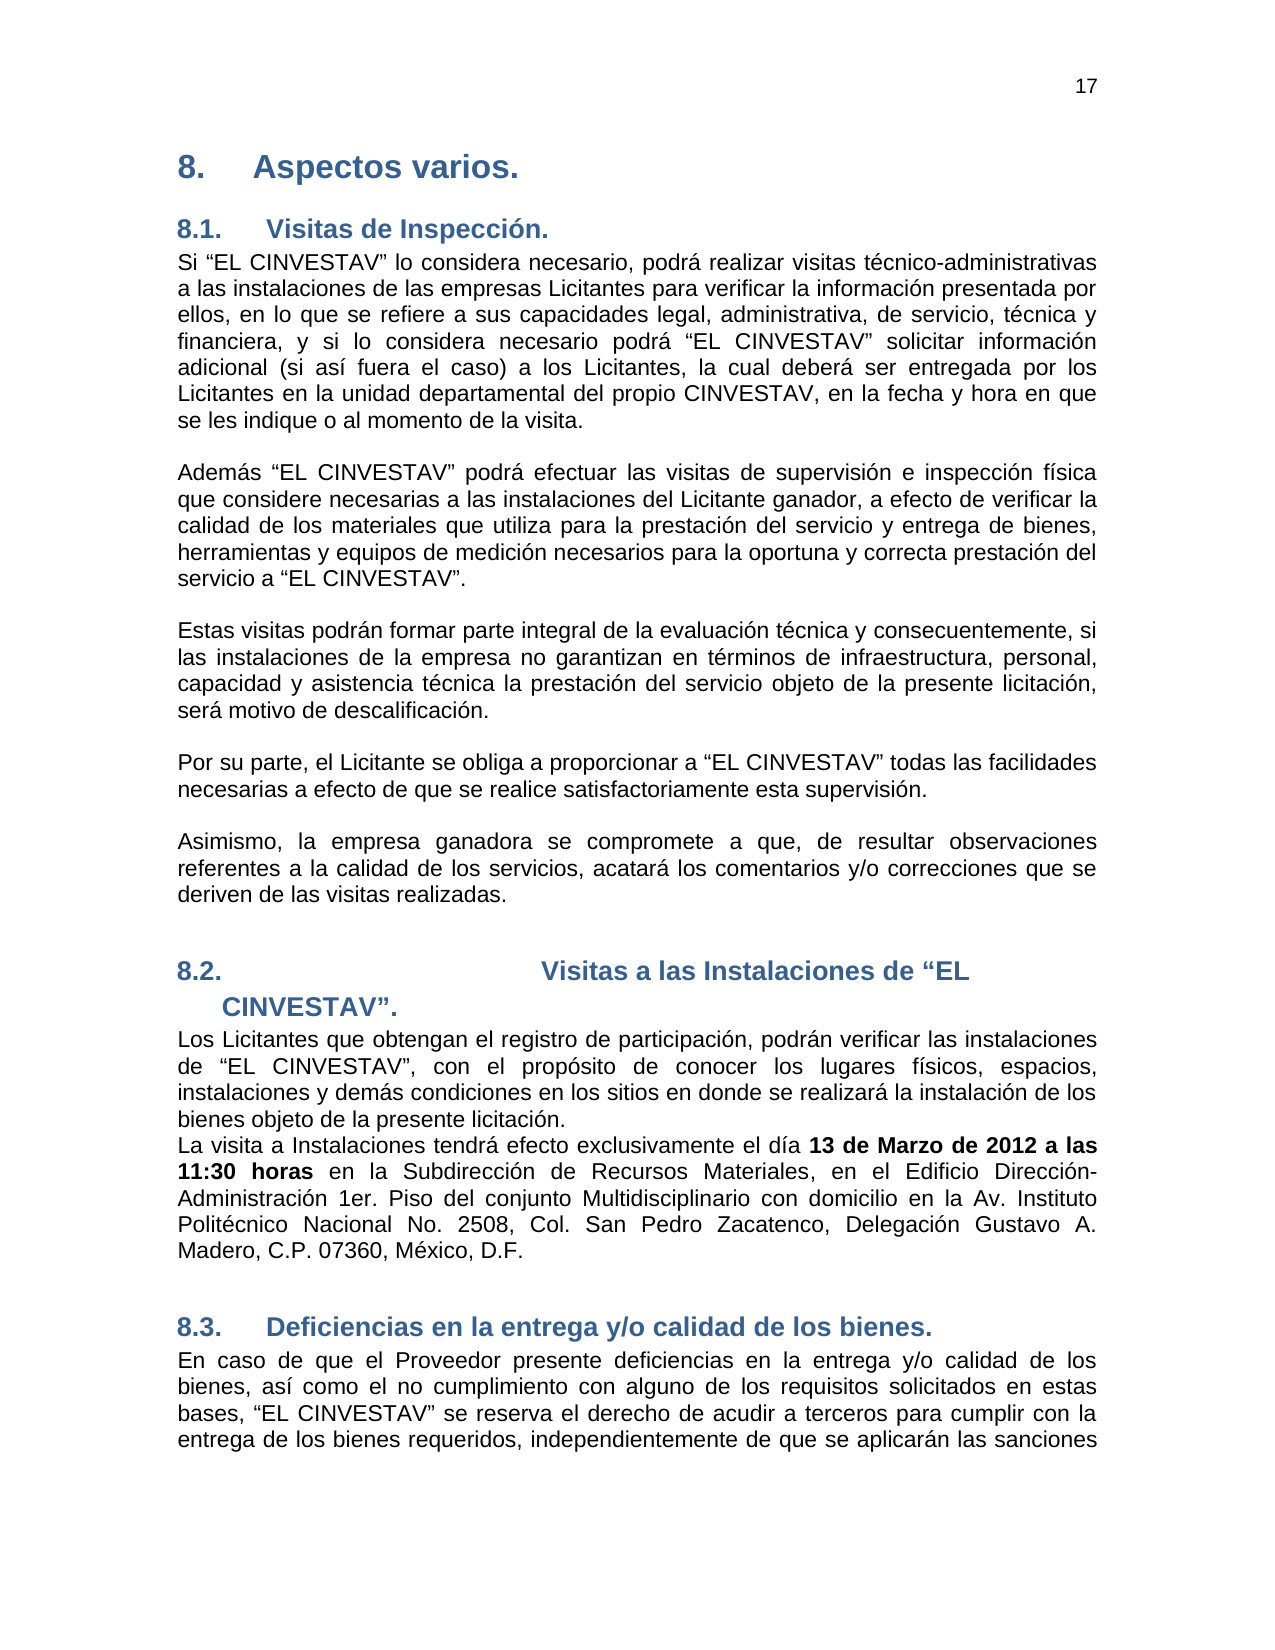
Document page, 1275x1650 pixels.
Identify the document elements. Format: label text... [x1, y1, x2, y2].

text Por su parte, el Licitante se obliga a proporcionar a “EL CINVESTAV” todas las facilidades necesarias a efecto de que se realice satisfactoriamente esta supervisión. [177, 749, 1098, 802]
subtitle Deficiencias en la entrega y/o calidad de los bienes. [177, 1311, 1098, 1342]
text Además “EL CINVESTAV” podrá efectuar las visitas de supervisión e inspección física que considere necesarias a las instalaciones del Licitante ganador, a efecto de verificar la calidad de los materiales que utiliza para la prestación del servicio y entrega de bienes, herramientas y equipos de medición necesarios para la oportuna y correcta prestación del servicio a “EL CINVESTAV”. [177, 459, 1098, 591]
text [177, 1347, 1098, 1452]
subtitle Visitas de Inspección. [177, 213, 1098, 244]
text Si “EL CINVESTAV” lo considera necesario, podrá realizar visitas técnico-administrativas a las instalaciones de las empresas Licitantes para verificar la información presentada por ellos, en lo que se refiere a sus capacidades legal, administrativa, de servicio, técnica y financiera, y si lo considera necesario podrá “EL CINVESTAV” solicitar información adicional (si así fuera el caso) a los Licitantes, la cual deberá ser entregada por los Licitantes en la unidad departamental del propio CINVESTAV, en la fecha y hora en que se les indique o al momento de la visita. [177, 248, 1098, 433]
text La visita a Instalaciones tendrá efecto exclusivamente el día 13 de Marzo de 2012 a las 11:30 horas en la Subdirección de Recursos Materiales, en el Edificio Dirección-Administración 1er. Piso del conjunto Multidisciplinario con domicilio en Politécnico Nacional No. 2508, Col. San Pedro Zacatenco, Delegación Gustavo A. Madero, C.P. 07360, México, D.F. [177, 1132, 1098, 1264]
subtitle Visitas a las Instalaciones de “EL CINVESTAV”. [177, 954, 1098, 1022]
text Estas visitas podrán formar parte integral de la evaluación técnica y consecuentemente, si las instalaciones de la empresa no garantizan en términos de infraestructura, personal, capacidad y asistencia técnica la prestación del servicio objeto de la presente licitación, será motivo de descalificación. [177, 617, 1098, 723]
text Los Licitantes que obtengan el registro de participación, podrán verificar las instalaciones de “EL CINVESTAV”, con el propósito de conocer los lugares físicos, espacios, instalaciones y demás condiciones en los sitios en donde se realizará la instalación de los bienes objeto de la presente licitación. [177, 1026, 1098, 1132]
subtitle Aspectos varios. [177, 148, 1098, 186]
text Asimismo, la empresa ganadora se compromete a que, de resultar observaciones referentes a la calidad de los servicios, acatará los comentarios y/o correcciones que se deriven de las visitas realizadas. [177, 828, 1098, 907]
